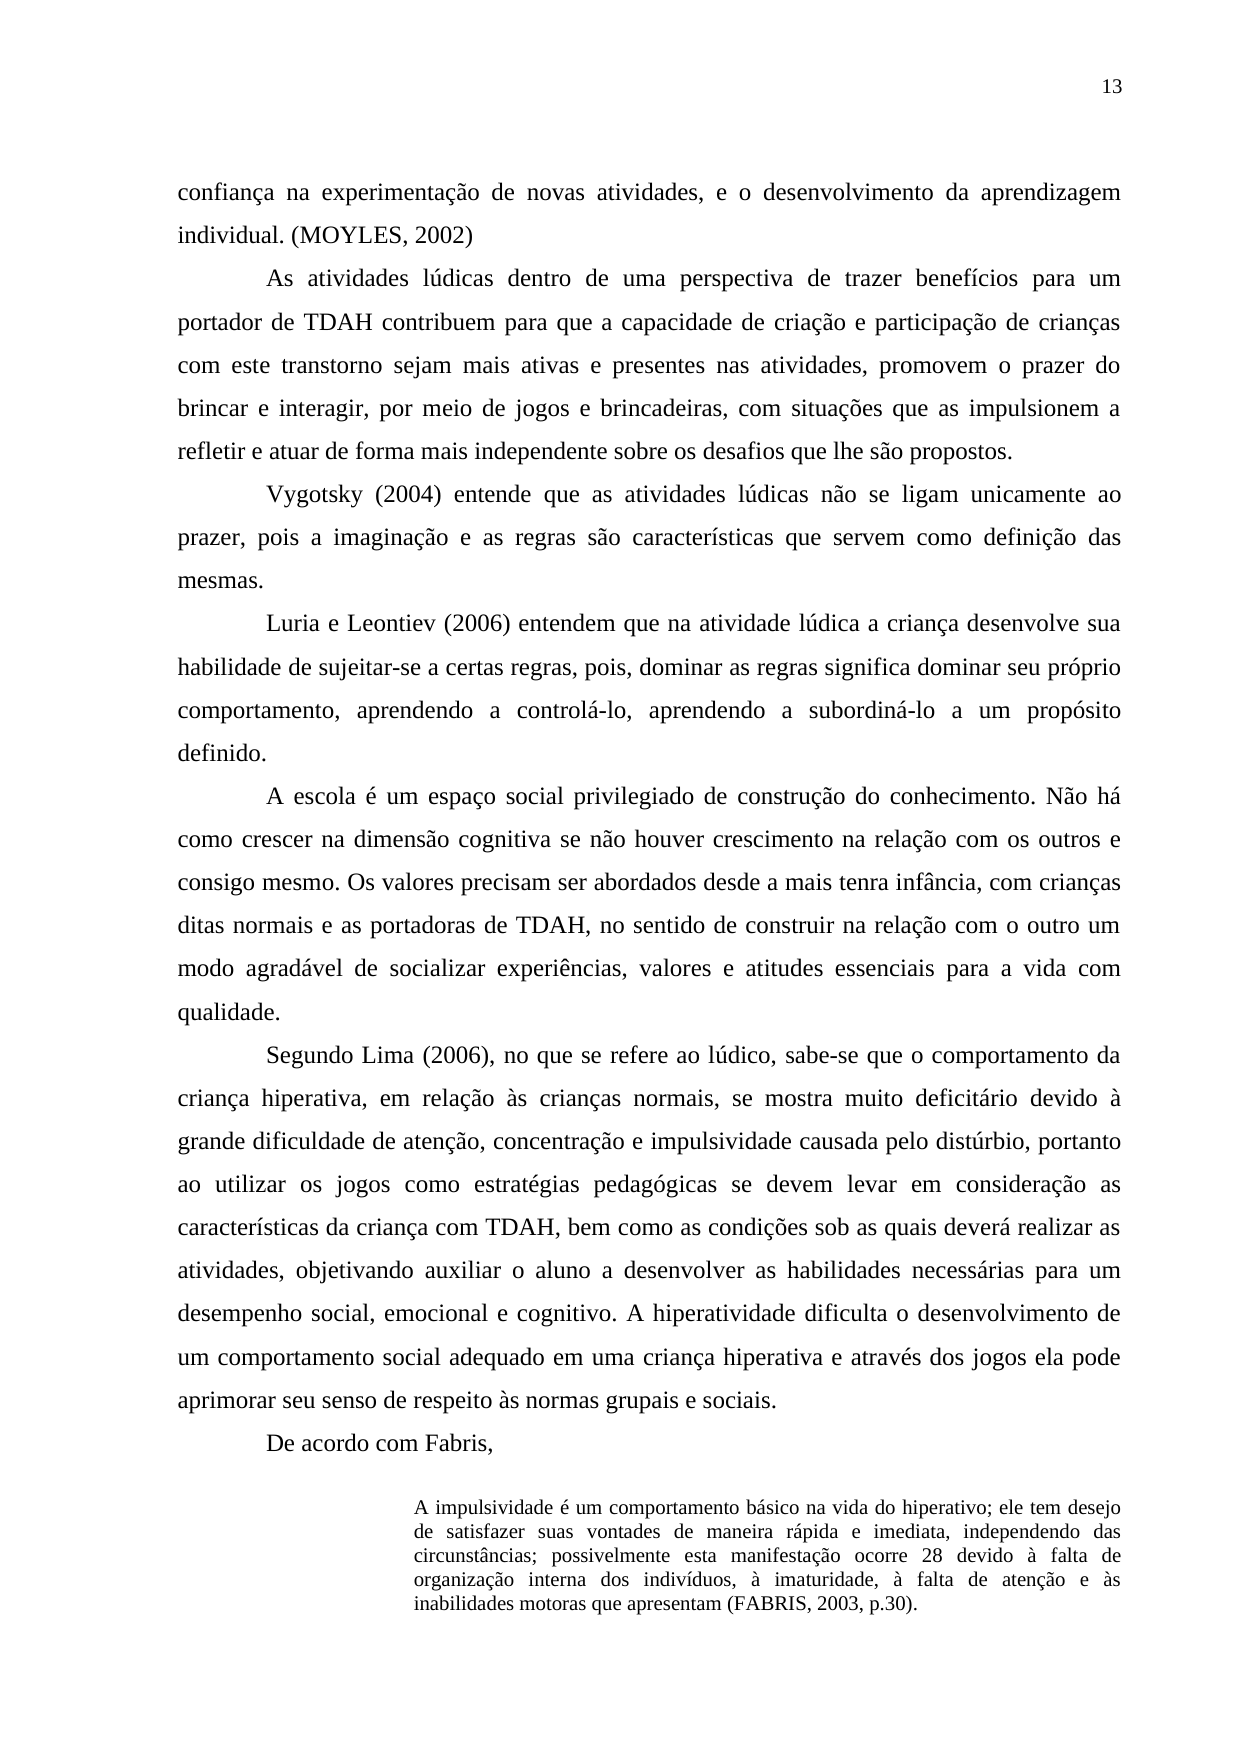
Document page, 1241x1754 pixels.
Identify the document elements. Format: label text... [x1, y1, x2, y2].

text As atividades lúdicas dentro de uma perspectiva de trazer benefícios para um portador de TDAH contribuem para que a capacidade de criação e participação de crianças com este transtorno sejam mais ativas e presentes nas atividades, promovem o prazer do brincar e interagir, por meio de jogos e brincadeiras, com situações que as impulsionem a refletir e atuar de forma mais independente sobre os desafios que lhe são propostos. [177, 263, 1122, 465]
text A escola é um espaço social privilegiado de construção do conhecimento. Não há como crescer na dimensão cognitiva se não houver crescimento na relação com os outros e consigo mesmo. Os valores precisam ser abordados desde a mais tenra infância, com crianças ditas normais e as portadoras de TDAH, no sentido de construir na relação com o outro um modo agradável de socializar experiências, valores e atitudes essenciais para a vida com qualidade. [177, 781, 1122, 1025]
text A impulsividade é um comportamento básico na vida do hiperativo; ele tem desejo de satisfazer suas vontades de maneira rápida e imediata, independendo das circunstâncias; possivelmente esta manifestação ocorre 28 devido à falta de organização interna dos indivíduos, à imaturidade, à falta de atenção e às inabilidades motoras que apresentam (FABRIS, 2003, p.30). [413, 1495, 1122, 1615]
text De acordo com Fabris, [177, 1428, 1122, 1457]
text Segundo Lima (2006), no que se refere ao lúdico, sabe-se que o comportamento da criança hiperativa, em relação às crianças normais, se mostra muito deficitário devido à grande dificuldade de atenção, concentração e impulsividade causada pelo distúrbio, portanto ao utilizar os jogos como estratégias pedagógicas se devem levar em consideração as características da criança com TDAH, bem como as condições sob as quais deverá realizar as atividades, objetivando auxiliar o aluno a desenvolver as habilidades necessárias para um desempenho social, emocional e cognitivo. A hiperatividade dificulta o desenvolvimento de um comportamento social adequado em uma criança hiperativa e através dos jogos ela pode aprimorar seu senso de respeito às normas grupais e sociais. [177, 1040, 1122, 1413]
text Luria e Leontiev (2006) entendem que na atividade lúdica a criança desenvolve sua habilidade de sujeitar-se a certas regras, pois, dominar as regras significa dominar seu próprio comportamento, aprendendo a controlá-lo, aprendendo a subordiná-lo a um propósito definido. [177, 608, 1122, 767]
text Vygotsky (2004) entende que as atividades lúdicas não se ligam unicamente ao prazer, pois a imaginação e as regras são características que servem como definição das mesmas. [177, 479, 1122, 594]
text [177, 177, 1122, 249]
